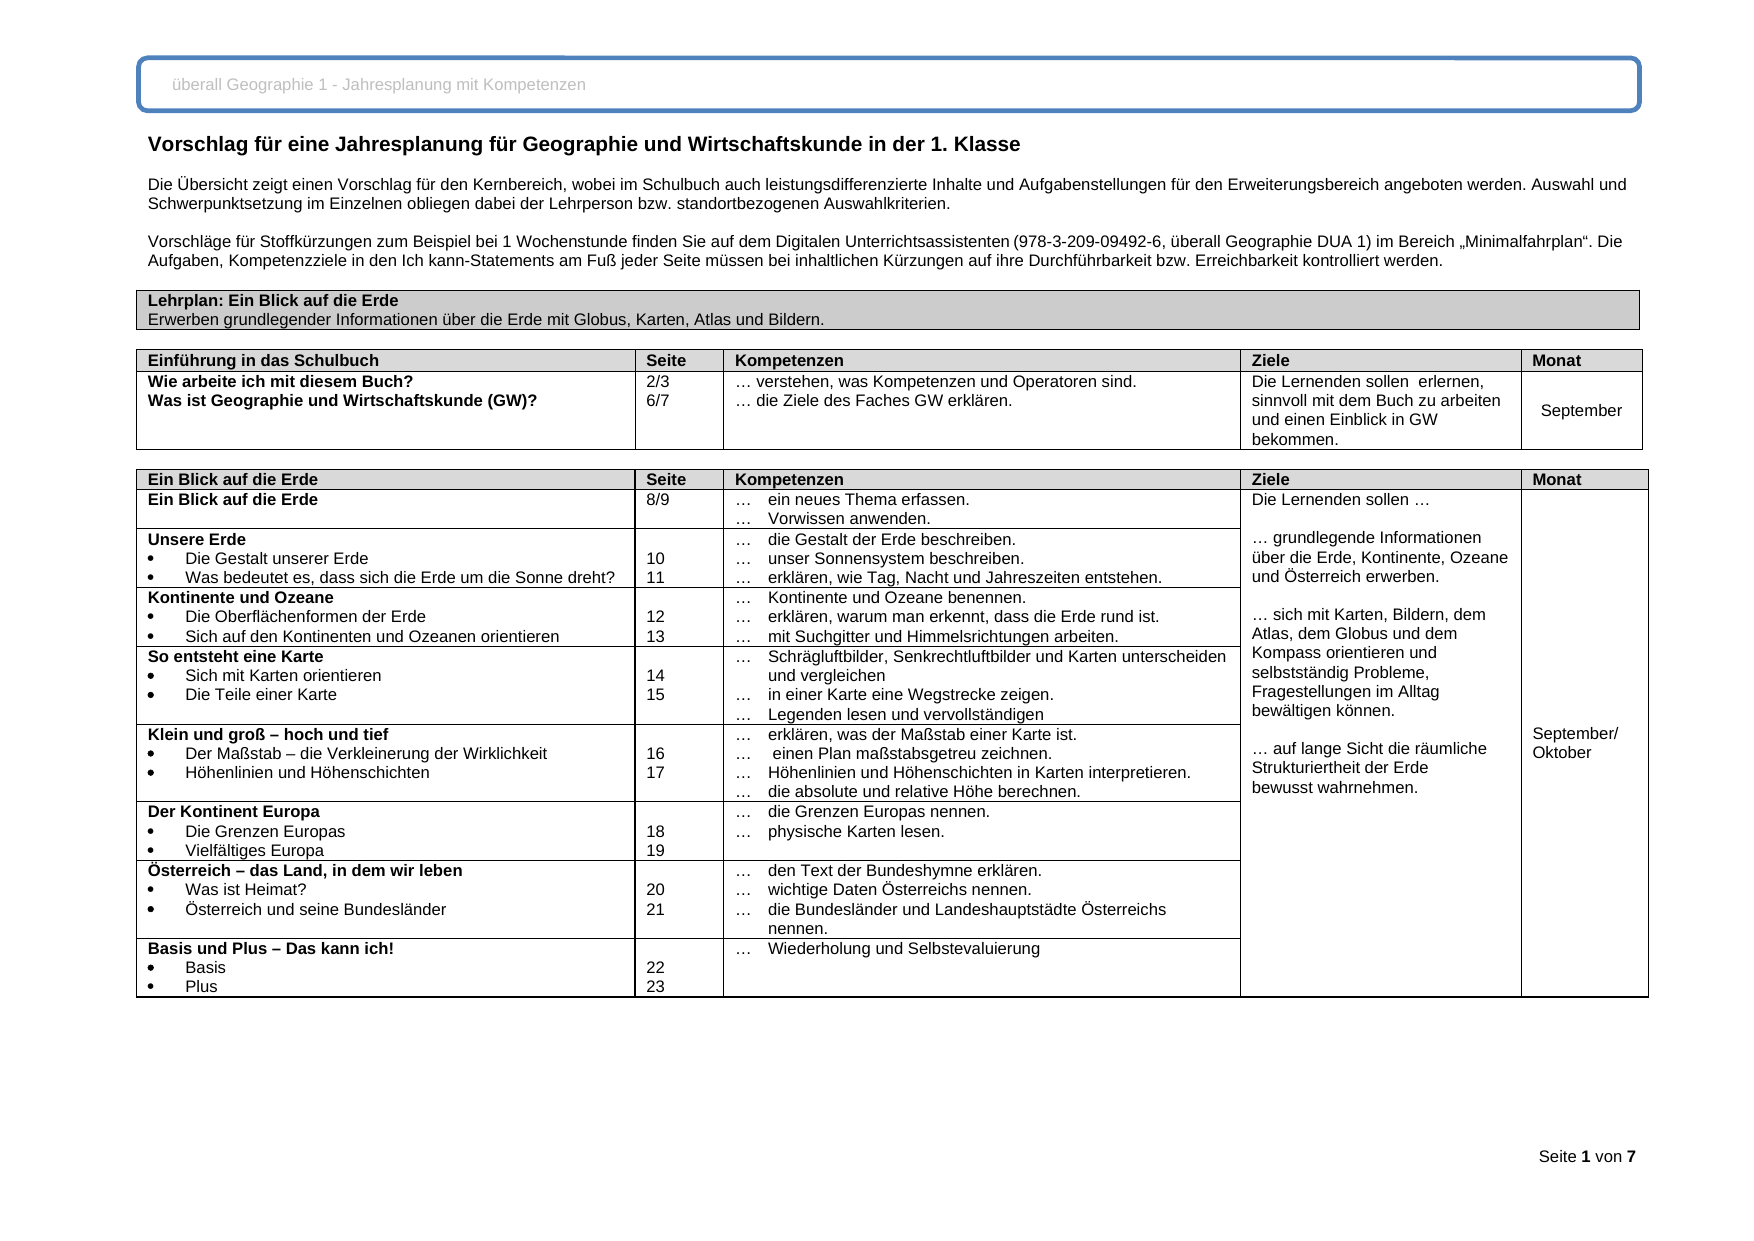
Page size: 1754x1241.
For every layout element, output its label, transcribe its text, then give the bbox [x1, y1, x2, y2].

table_header Ziele [1241, 470, 1521, 489]
table_cell 16 17 [636, 725, 723, 801]
table_cell … die Grenzen Europas nennen. … physische Karten lesen. [724, 802, 1240, 860]
table_cell 18 19 [636, 802, 723, 860]
text Vorschlag für eine Jahresplanung für Geographie und Wirtschaftskunde in der 1. Klasse [148, 131, 1636, 155]
table_cell 8/9 [636, 490, 723, 528]
table_cell … die Gestalt der Erde beschreiben. … unser Sonnensystem beschreiben. … erklären, wie Tag, Nacht und Jahreszeiten entstehen. [724, 529, 1240, 587]
table_cell Unsere Erde Die Gestalt unserer Erde Was bedeutet es, dass sich die Erde um die Sonne dreht? [137, 529, 634, 587]
table_cell … verstehen, was Kompetenzen und Operatoren sind. … die Ziele des Faches GW erklären. [724, 372, 1240, 448]
table_cell Wie arbeite ich mit diesem Buch? Was ist Geographie und Wirtschaftskunde (GW)? [137, 372, 635, 448]
table_cell September [1522, 372, 1642, 448]
table_header Ein Blick auf die Erde [137, 470, 634, 489]
table_cell … erklären, was der Maßstab einer Karte ist. … einen Plan maßstabsgetreu zeichnen. … Höhenlinien und Höhenschichten in Karten interpretieren. … die absolute und relative Höhe berechnen. [724, 725, 1240, 801]
table_cell 22 23 [636, 939, 723, 996]
table_header Einführung in das Schulbuch [137, 350, 635, 371]
table_cell … den Text der Bundeshymne erklären. … wichtige Daten Österreichs nennen. … die Bundesländer und Landeshauptstädte Österreichs nennen. [724, 861, 1240, 938]
table_header Ziele [1241, 350, 1521, 371]
table_cell Ein Blick auf die Erde [137, 490, 634, 528]
table_cell 20 21 [636, 861, 723, 938]
table_cell … ein neues Thema erfassen. … Vorwissen anwenden. [724, 490, 1240, 528]
table_cell 10 11 [636, 529, 723, 587]
table_header Monat [1522, 470, 1648, 489]
table_cell So entsteht eine Karte Sich mit Karten orientieren Die Teile einer Karte [137, 647, 634, 723]
table_cell Klein und groß – hoch und tief Der Maßstab – die Verkleinerung der Wirklichkeit Höhenlinien und Höhenschichten [137, 725, 634, 801]
table_cell … Kontinente und Ozeane benennen. … erklären, warum man erkennt, dass die Erde rund ist. … mit Suchgitter und Himmelsrichtungen arbeiten. [724, 588, 1240, 646]
table_header Lehrplan: Ein Blick auf die Erde Erwerben grundlegender Informationen über die Erde mit Globus, Karten, Atlas und Bildern. [137, 291, 1639, 329]
table_cell Der Kontinent Europa Die Grenzen Europas Vielfältiges Europa [137, 802, 634, 860]
table_cell Die Lernenden sollen erlernen, sinnvoll mit dem Buch zu arbeiten und einen Einblick in GW bekommen. [1241, 372, 1521, 448]
table_cell 14 15 [636, 647, 723, 723]
table_cell … Wiederholung und Selbstevaluierung [724, 939, 1240, 996]
table_cell Die Lernenden sollen … … grundlegende Informationen über die Erde, Kontinente, Ozeane und Österreich erwerben. … sich mit Karten, Bildern, dem Atlas, dem Globus und dem Kompass orientieren und selbstständig Probleme, Fragestellungen im Alltag bewältigen können. … auf lange Sicht die räumliche Strukturiertheit der Erde bewusst wahrnehmen. [1241, 490, 1521, 996]
table_cell Kontinente und Ozeane Die Oberflächenformen der Erde Sich auf den Kontinenten und Ozeanen orientieren [137, 588, 634, 646]
table_cell September/ Oktober [1522, 490, 1648, 996]
text Vorschläge für Stoffkürzungen zum Beispiel bei 1 Wochenstunde finden Sie auf dem Digitalen Unterrichtsassistenten (978-3-209-09492-6, überall Geographie DUA 1) im Bereich „Minimalfahrplan“. Die Aufgaben, Kompetenzziele in den Ich kann-Statements am Fuß jeder Seite müssen bei inhaltlichen Kürzungen auf ihre Durchführbarkeit bzw. Erreichbarkeit kontrolliert werden. [148, 232, 1636, 270]
table_header Kompetenzen [724, 350, 1240, 371]
table_cell Österreich – das Land, in dem wir leben Was ist Heimat? Österreich und seine Bundesländer [137, 861, 634, 938]
table_cell Basis und Plus – Das kann ich! Basis Plus [137, 939, 634, 996]
table_cell 12 13 [636, 588, 723, 646]
text Die Übersicht zeigt einen Vorschlag für den Kernbereich, wobei im Schulbuch auch leistungsdifferenzierte Inhalte und Aufgabenstellungen für den Erweiterungsbereich angeboten werden. Auswahl und Schwerpunktsetzung im Einzelnen obliegen dabei der Lehrperson bzw. standortbezogenen Auswahlkriterien. [148, 174, 1636, 213]
table_header Kompetenzen [724, 470, 1240, 489]
table_cell … Schrägluftbilder, Senkrechtluftbilder und Karten unterscheiden und vergleichen … in einer Karte eine Wegstrecke zeigen. … Legenden lesen und vervollständigen [724, 647, 1240, 723]
table_cell 2/3 6/7 [636, 372, 723, 448]
table_header Seite [636, 350, 723, 371]
table_header Monat [1522, 350, 1642, 371]
table_header Seite [636, 470, 723, 489]
